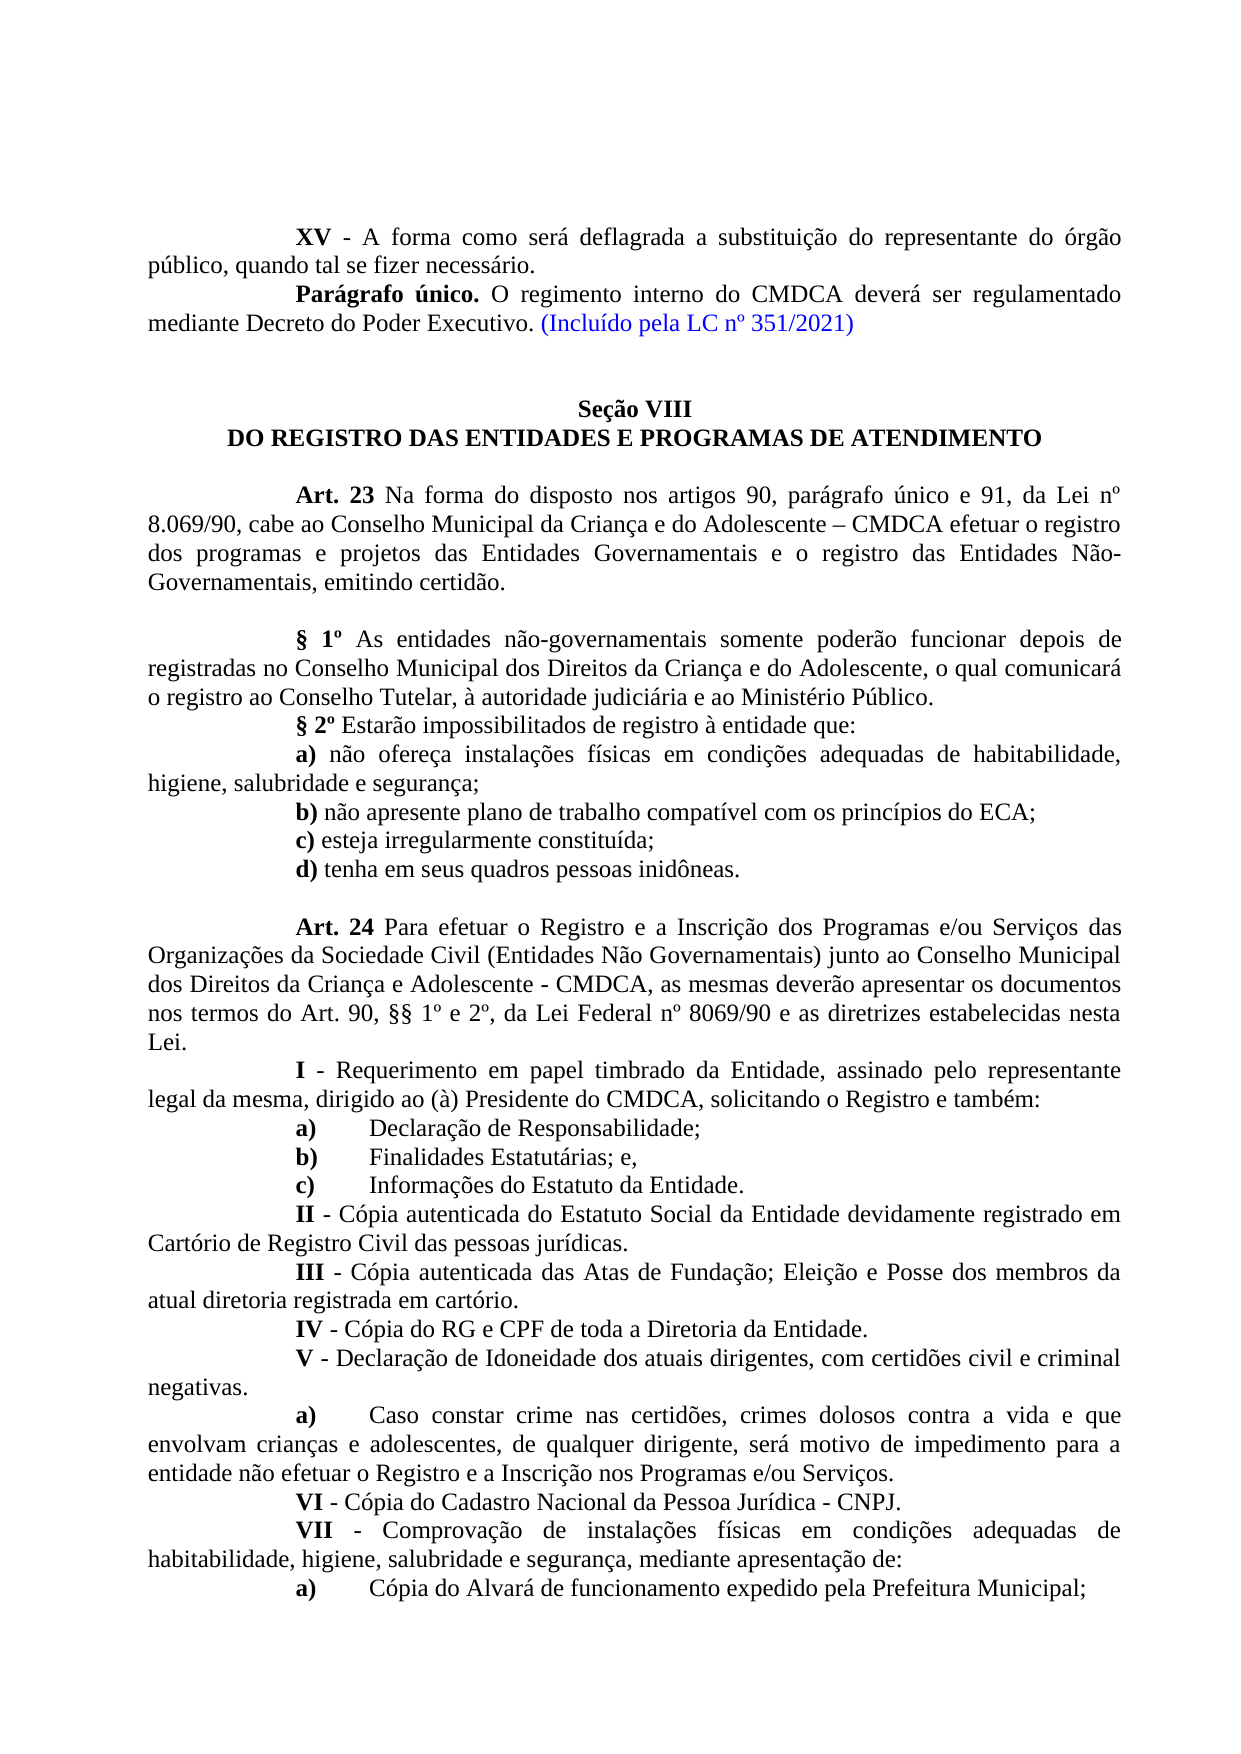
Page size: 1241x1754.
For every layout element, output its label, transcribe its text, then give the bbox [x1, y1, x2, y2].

text § 1º As entidades não-governamentais somente poderão funcionar depois de registradas no Conselho Municipal dos Direitos da Criança e do Adolescente, o qual comunicará o registro ao Conselho Tutelar, à autoridade judiciária e ao Ministério Público. [148, 624, 1122, 710]
text Art. 24 Para efetuar o Registro e a Inscrição dos Programas e/ou Serviços das Organizações da Sociedade Civil (Entidades Não Governamentais) junto ao Conselho Municipal dos Direitos da Criança e Adolescente - CMDCA, as mesmas deverão apresentar os documentos nos termos do Art. 90, §§ 1º e 2º, da Lei Federal nº 8069/90 e as diretrizes estabelecidas nesta Lei. [148, 912, 1122, 1055]
text XV - A forma como será deflagrada a substituição do representante do órgão público, quando tal se fizer necessário. [148, 222, 1122, 279]
text IV - Cópia do RG e CPF de toda a Diretoria da Entidade. [148, 1314, 1122, 1343]
text DO REGISTRO DAS ENTIDADES E PROGRAMAS DE ATENDIMENTO [148, 423, 1122, 452]
text V - Declaração de Idoneidade dos atuais dirigentes, com certidões civil e criminal negativas. [148, 1343, 1122, 1400]
text Seção VIII [148, 394, 1122, 423]
text b) não apresente plano de trabalho compatível com os princípios do ECA; [148, 797, 1122, 825]
text Art. 23 Na forma do disposto nos artigos 90, parágrafo único e 91, da Lei nº 8.069/90, cabe ao Conselho Municipal da Criança e do Adolescente – CMDCA efetuar o registro dos programas e projetos das Entidades Governamentais e o registro das Entidades Não-Governamentais, emitindo certidão. [148, 480, 1122, 595]
text a) não ofereça instalações físicas em condições adequadas de habitabilidade, higiene, salubridade e segurança; [148, 739, 1122, 797]
text III - Cópia autenticada das Atas de Fundação; Eleição e Posse dos membros da atual diretoria registrada em cartório. [148, 1257, 1122, 1314]
text I - Requerimento em papel timbrado da Entidade, assinado pelo representante legal da mesma, dirigido ao (à) Presidente do CMDCA, solicitando o Registro e também: [148, 1055, 1122, 1113]
text II - Cópia autenticada do Estatuto Social da Entidade devidamente registrado em Cartório de Registro Civil das pessoas jurídicas. [148, 1199, 1122, 1257]
list Informações do Estatuto da Entidade. [148, 1170, 1122, 1199]
text Parágrafo único. O regimento interno do CMDCA deverá ser regulamentado mediante Decreto do Poder Executivo. (Incluído pela LC nº 351/2021) [148, 279, 1122, 337]
text d) tenha em seus quadros pessoas inidôneas. [148, 854, 1122, 883]
list Cópia do Alvará de funcionamento expedido pela Prefeitura Municipal; [148, 1573, 1122, 1602]
text § 2º Estarão impossibilitados de registro à entidade que: [148, 710, 1122, 739]
text VII - Comprovação de instalações físicas em condições adequadas de habitabilidade, higiene, salubridade e segurança, mediante apresentação de: [148, 1515, 1122, 1573]
text VI - Cópia do Cadastro Nacional da Pessoa Jurídica - CNPJ. [148, 1487, 1122, 1515]
list Declaração de Responsabilidade; [148, 1113, 1122, 1142]
text c) esteja irregularmente constituída; [148, 825, 1122, 854]
list Caso constar crime nas certidões, crimes dolosos contra a vida e que envolvam crianças e adolescentes, de qualquer dirigente, será motivo de impedimento para a entidade não efetuar o Registro e a Inscrição nos Programas e/ou Serviços. [148, 1400, 1122, 1487]
list Finalidades Estatutárias; e, [148, 1142, 1122, 1170]
